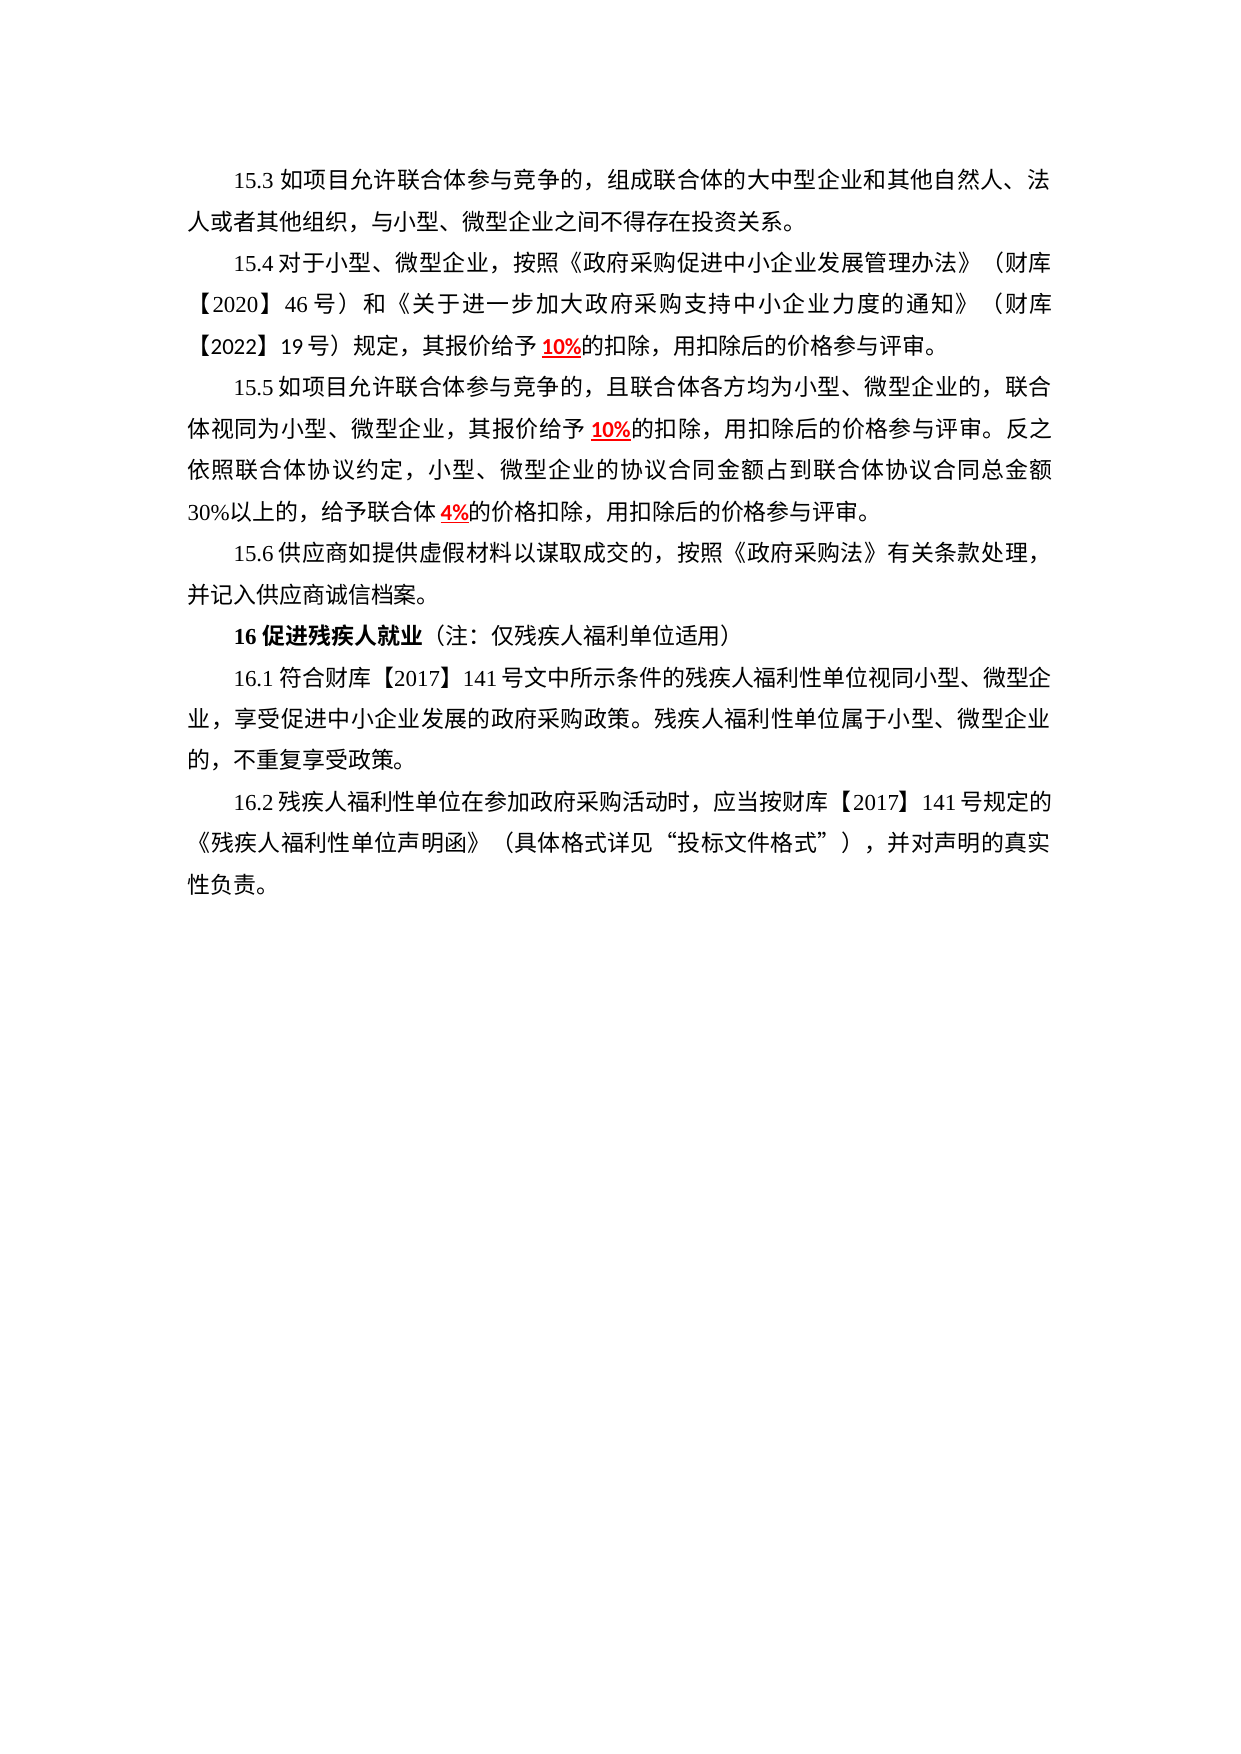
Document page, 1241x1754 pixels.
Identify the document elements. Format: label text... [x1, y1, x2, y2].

text 15.4对于小型、微型企业，按照《政府采购促进中小企业发展管理办法》（财库【2020】46号）和《关于进一步加大政府采购支持中小企业力度的通知》（财库【2022】19号）规定，其报价给予10%的扣除，用扣除后的价格参与评审。 [187, 245, 1053, 361]
text 16 促进残疾人就业（注：仅残疾人福利单位适用） [187, 618, 1053, 651]
text 15.6供应商如提供虚假材料以谋取成交的，按照《政府采购法》有关条款处理，并记入供应商诚信档案。 [187, 535, 1053, 610]
text 15.5如项目允许联合体参与竞争的，且联合体各方均为小型、微型企业的，联合体视同为小型、微型企业，其报价给予10%的扣除，用扣除后的价格参与评审。反之，依照联合体协议约定，小型、微型企业的协议合同金额占到联合体协议合同总金额30%以上的，给予联合体4%的价格扣除，用扣除后的价格参与评审。 [187, 369, 1053, 527]
text 15.3 如项目允许联合体参与竞争的，组成联合体的大中型企业和其他自然人、法人或者其他组织，与小型、微型企业之间不得存在投资关系。 [187, 162, 1053, 237]
text 16.1 符合财库【2017】141号文中所示条件的残疾人福利性单位视同小型、微型企业，享受促进中小企业发展的政府采购政策。残疾人福利性单位属于小型、微型企业的，不重复享受政策。 [187, 659, 1053, 776]
text 16.2残疾人福利性单位在参加政府采购活动时，应当按财库【2017】141号规定的《残疾人福利性单位声明函》（具体格式详见“投标文件格式”），并对声明的真实性负责。 [187, 784, 1053, 900]
